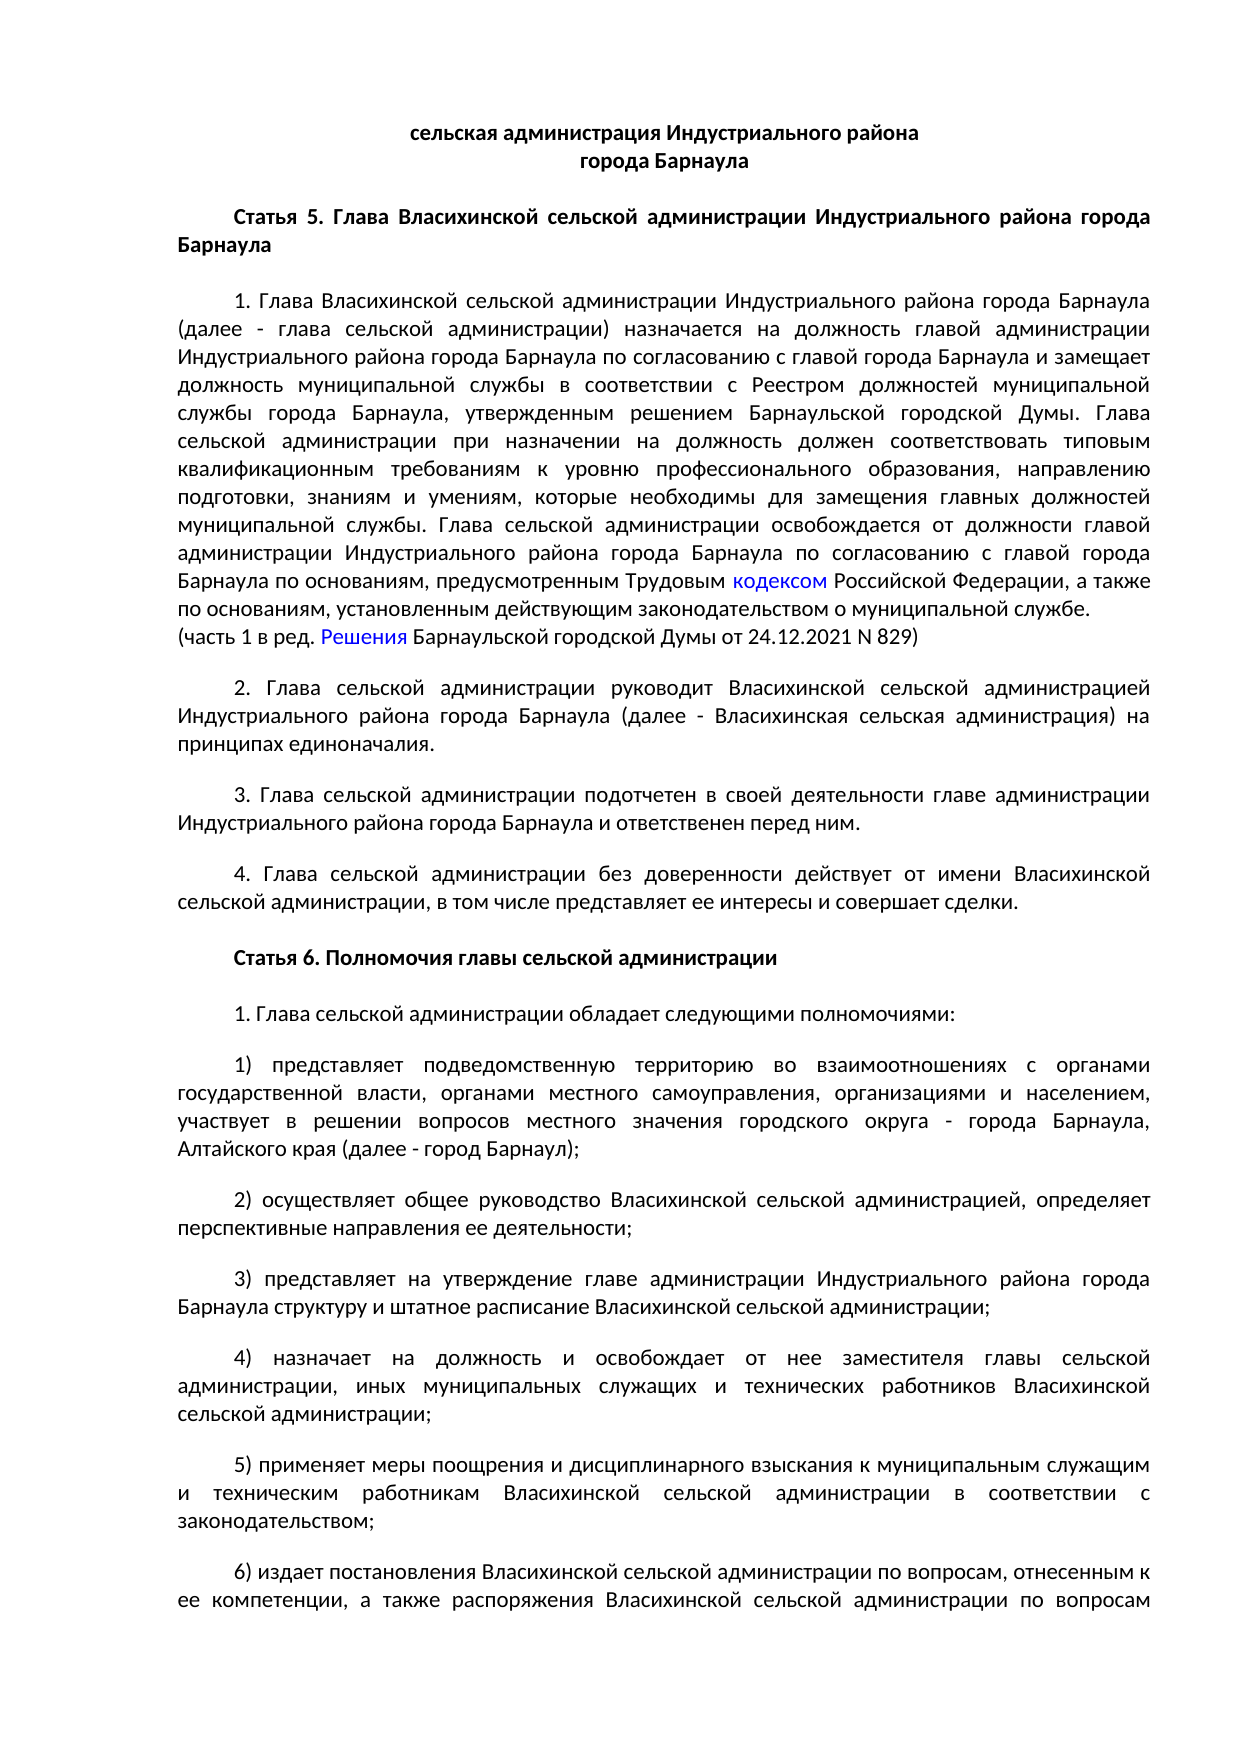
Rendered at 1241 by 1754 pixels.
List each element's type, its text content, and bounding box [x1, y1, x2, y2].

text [177, 1557, 1152, 1613]
title сельская администрация Индустриального района [177, 118, 1152, 146]
text 4. Глава сельской администрации без доверенности действует от имени Власихинской сельской администрации, в том числе представляет ее интересы и совершает сделки. [177, 859, 1152, 915]
title Статья 5. Глава Власихинской сельской администрации Индустриального района города Барнаула [177, 202, 1152, 258]
text 4) назначает на должность и освобождает от нее заместителя главы сельской администрации, иных муниципальных служащих и технических работников Власихинской сельской администрации; [177, 1343, 1152, 1427]
text 3) представляет на утверждение главе администрации Индустриального района города Барнаула структуру и штатное расписание Власихинской сельской администрации; [177, 1264, 1152, 1320]
text 1. Глава Власихинской сельской администрации Индустриального района города Барнаула (далее - глава сельской администрации) назначается на должность главой администрации Индустриального района города Барнаула по согласованию с главой города Барнаула и замещает должность муниципальной службы в соответствии с Реестром должностей муниципальной службы города Барнаула, утвержденным решением Барнаульской городской Думы. Глава сельской администрации при назначении на должность должен соответствовать типовым квалификационным требованиям к уровню профессионального образования, направлению подготовки, знаниям и умениям, которые необходимы для замещения главных должностей муниципальной службы. Глава сельской администрации освобождается от должности главой администрации Индустриального района города Барнаула по согласованию с главой города Барнаула по основаниям, предусмотренным Трудовым кодексом Российской Федерации, а также по основаниям, установленным действующим законодательством о муниципальной службе. [177, 286, 1152, 622]
text 3. Глава сельской администрации подотчетен в своей деятельности главе администрации Индустриального района города Барнаула и ответственен перед ним. [177, 780, 1152, 836]
text 2) осуществляет общее руководство Власихинской сельской администрацией, определяет перспективные направления ее деятельности; [177, 1185, 1152, 1241]
title Статья 6. Полномочия главы сельской администрации [177, 943, 1152, 971]
title города Барнаула [177, 146, 1152, 174]
text 2. Глава сельской администрации руководит Власихинской сельской администрацией Индустриального района города Барнаула (далее - Власихинская сельская администрация) на принципах единоначалия. [177, 673, 1152, 757]
text 5) применяет меры поощрения и дисциплинарного взыскания к муниципальным служащим и техническим работникам Власихинской сельской администрации в соответствии с законодательством; [177, 1450, 1152, 1534]
text 1. Глава сельской администрации обладает следующими полномочиями: [177, 999, 1152, 1027]
text 1) представляет подведомственную территорию во взаимоотношениях с органами государственной власти, органами местного самоуправления, организациями и населением, участвует в решении вопросов местного значения городского округа - города Барнаула, Алтайского края (далее - город Барнаул); [177, 1050, 1152, 1162]
text (часть 1 в ред. Решения Барнаульской городской Думы от 24.12.2021 N 829) [177, 622, 1152, 651]
